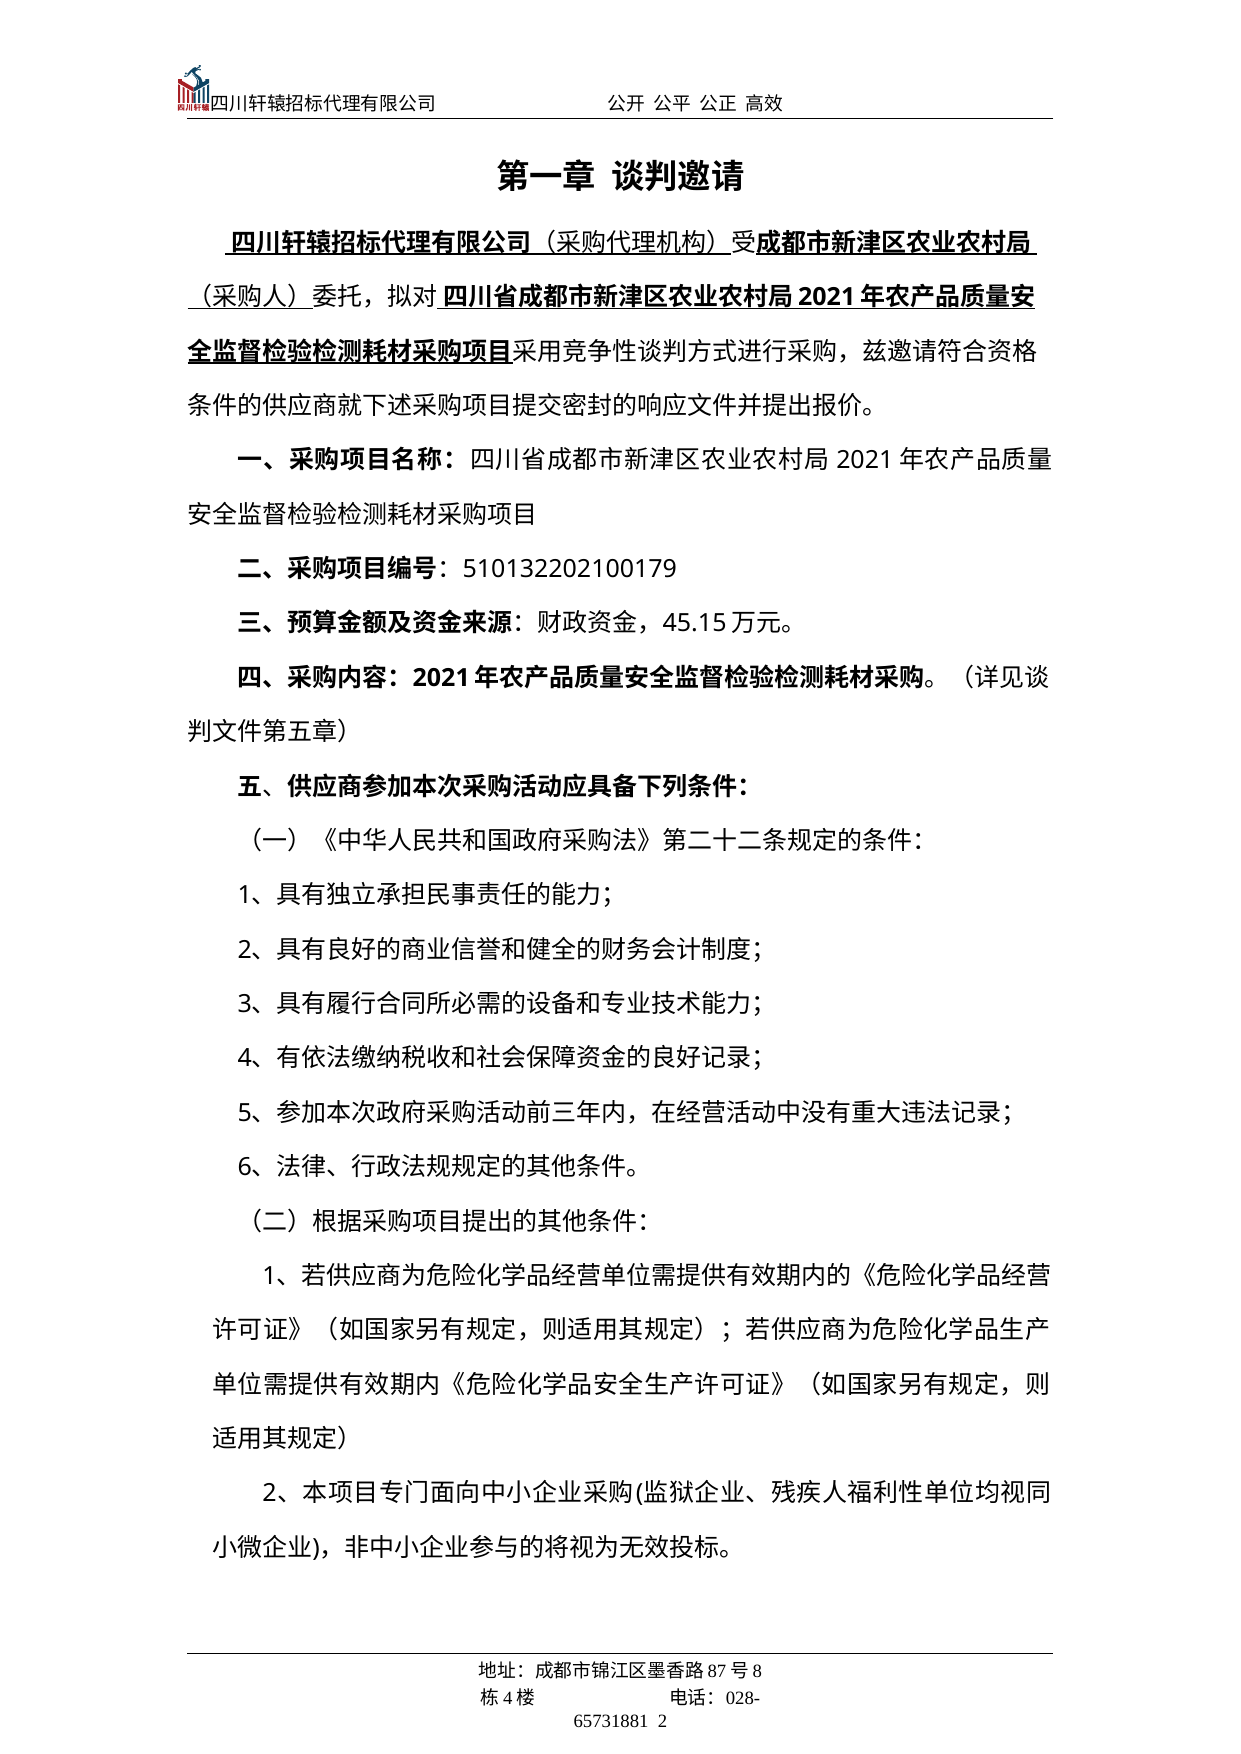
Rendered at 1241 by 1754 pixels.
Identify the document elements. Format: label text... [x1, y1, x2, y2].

text 一、采购项目名称：四川省成都市新津区农业农村局2021年农产品质量安全监督检验检测耗材采购项目 [187, 440, 1053, 530]
text 6、法律、行政法规规定的其他条件。 [187, 1147, 1053, 1183]
text 四川轩辕招标代理有限公司（采购代理机构）受成都市新津区农业农村局 （采购人）委托，拟对 四川省成都市新津区农业农村局2021年农产品质量安全监督检验检测耗材采购项目采用竞争性谈判方式进行采购，兹邀请符合资格条件的供应商就下述采购项目提交密封的响应文件并提出报价。 [187, 222, 1053, 422]
text 4、有依法缴纳税收和社会保障资金的良好记录； [187, 1038, 1053, 1074]
text 1、若供应商为危险化学品经营单位需提供有效期内的《危险化学品经营许可证》（如国家另有规定，则适用其规定）；若供应商为危险化学品生产单位需提供有效期内《危险化学品安全生产许可证》（如国家另有规定，则适用其规定） [212, 1255, 1053, 1455]
text 1、具有独立承担民事责任的能力； [187, 875, 1053, 911]
text 三、预算金额及资金来源：财政资金，45.15万元。 [187, 603, 1053, 639]
text 5、参加本次政府采购活动前三年内，在经营活动中没有重大违法记录； [187, 1092, 1053, 1128]
text 四、采购内容：2021年农产品质量安全监督检验检测耗材采购。（详见谈判文件第五章） [187, 657, 1053, 748]
text 2、本项目专门面向中小企业采购(监狱企业、残疾人福利性单位均视同小微企业)，非中小企业参与的将视为无效投标。 [212, 1473, 1053, 1563]
text （一）《中华人民共和国政府采购法》第二十二条规定的条件： [187, 820, 1053, 857]
text 二、采购项目编号：510132202100179 [187, 548, 1053, 585]
text （二）根据采购项目提出的其他条件： [187, 1201, 1053, 1237]
text 2、具有良好的商业信誉和健全的财务会计制度； [187, 929, 1053, 965]
title 第一章 谈判邀请 [187, 150, 1053, 198]
text 五、供应商参加本次采购活动应具备下列条件： [187, 766, 1053, 802]
text 3、具有履行合同所必需的设备和专业技术能力； [187, 983, 1053, 1020]
